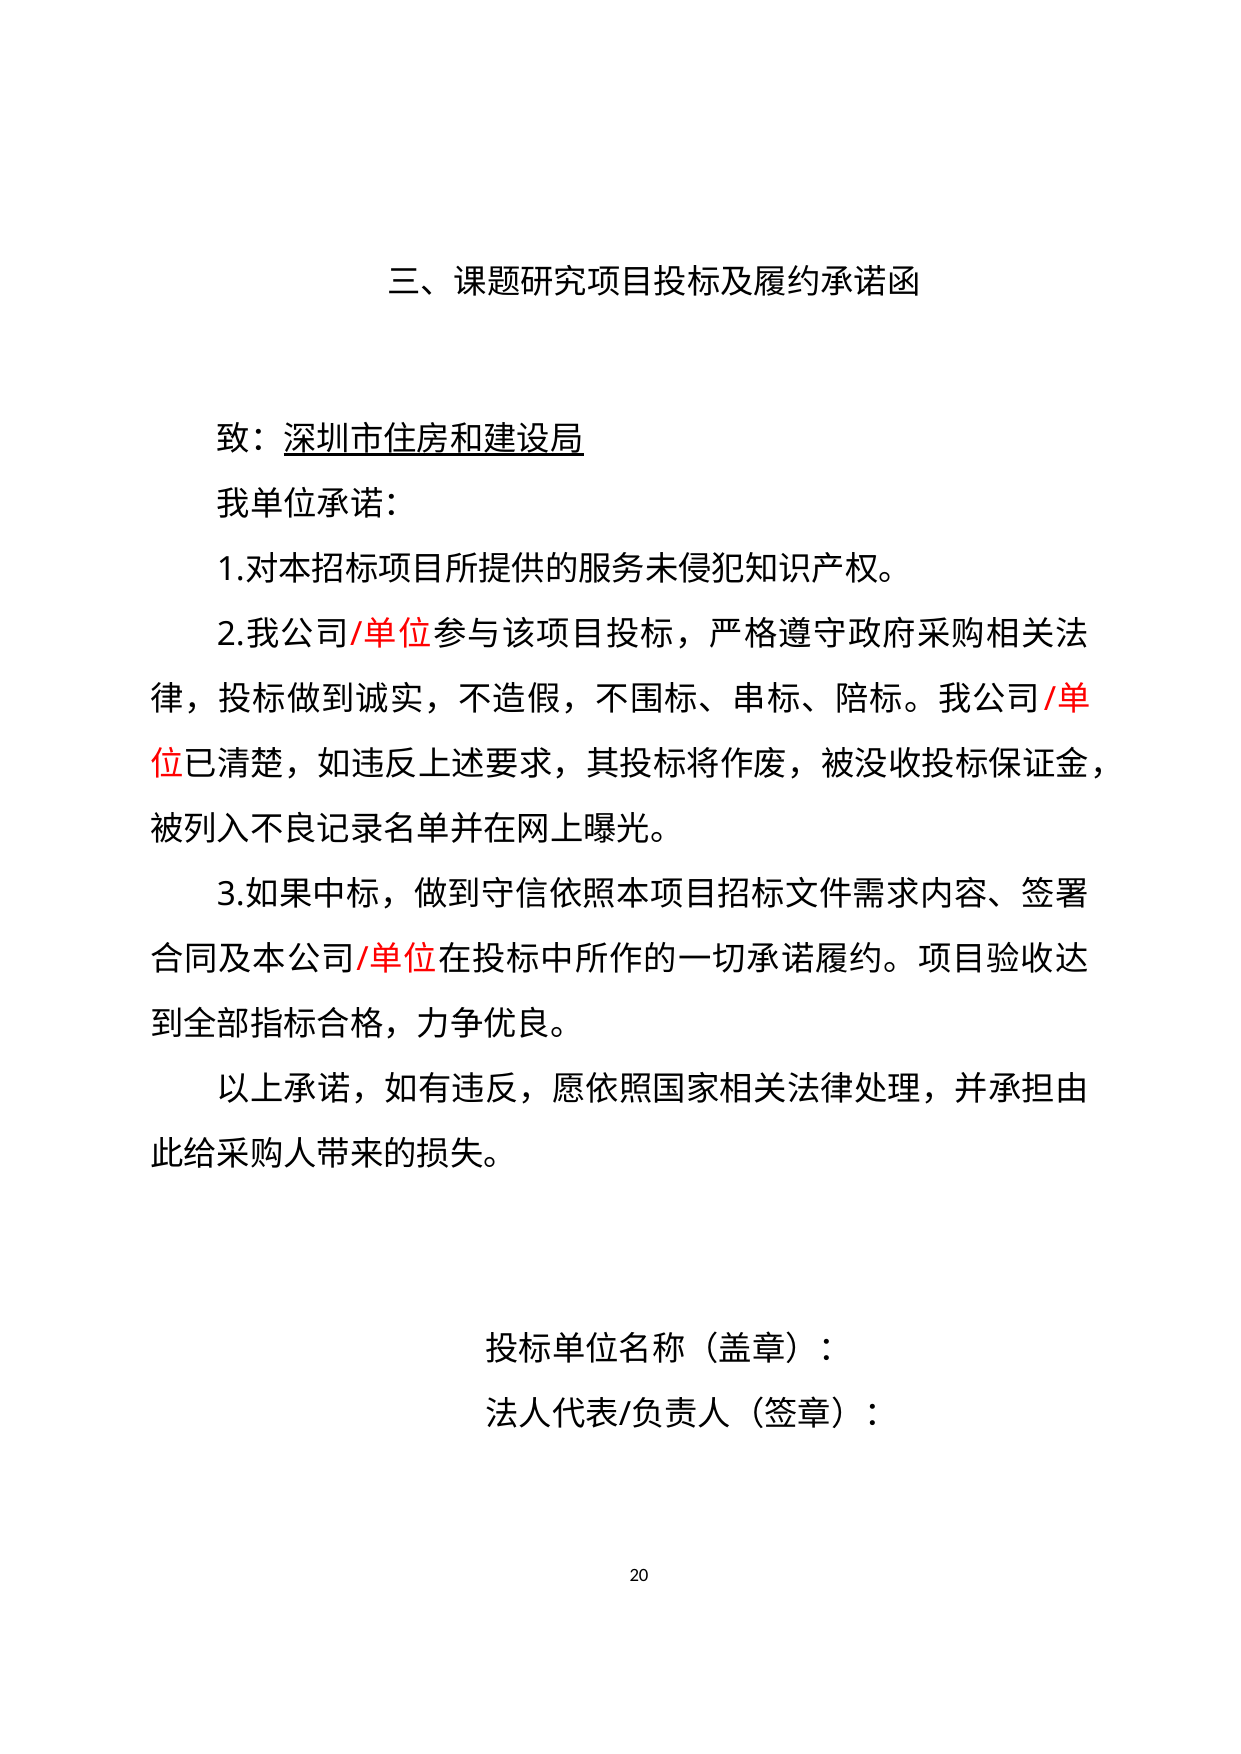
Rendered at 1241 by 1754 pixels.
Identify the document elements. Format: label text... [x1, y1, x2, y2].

text 1.对本招标项目所提供的服务未侵犯知识产权。 [150, 534, 1090, 599]
text 以上承诺，如有违反，愿依照国家相关法律处理，并承担由此给采购人带来的损失。 [150, 1054, 1090, 1184]
text 3.如果中标，做到守信依照本项目招标文件需求内容、签署合同及本公司/单位在投标中所作的一切承诺履约。项目验收达到全部指标合格，力争优良。 [150, 859, 1090, 1054]
text 投标单位名称（盖章）： [150, 1314, 1090, 1379]
text 法人代表/负责人（签章）： [150, 1379, 1090, 1444]
text 2.我公司/单位参与该项目投标，严格遵守政府采购相关法律，投标做到诚实，不造假，不围标、串标、陪标。我公司/单位已清楚，如违反上述要求，其投标将作废，被没收投标保证金，被列入不良记录名单并在网上曝光。 [150, 599, 1090, 859]
subtitle 三、课题研究项目投标及履约承诺函 [150, 247, 1090, 312]
text 致：深圳市住房和建设局 [150, 404, 1090, 469]
text 我单位承诺： [150, 469, 1090, 534]
